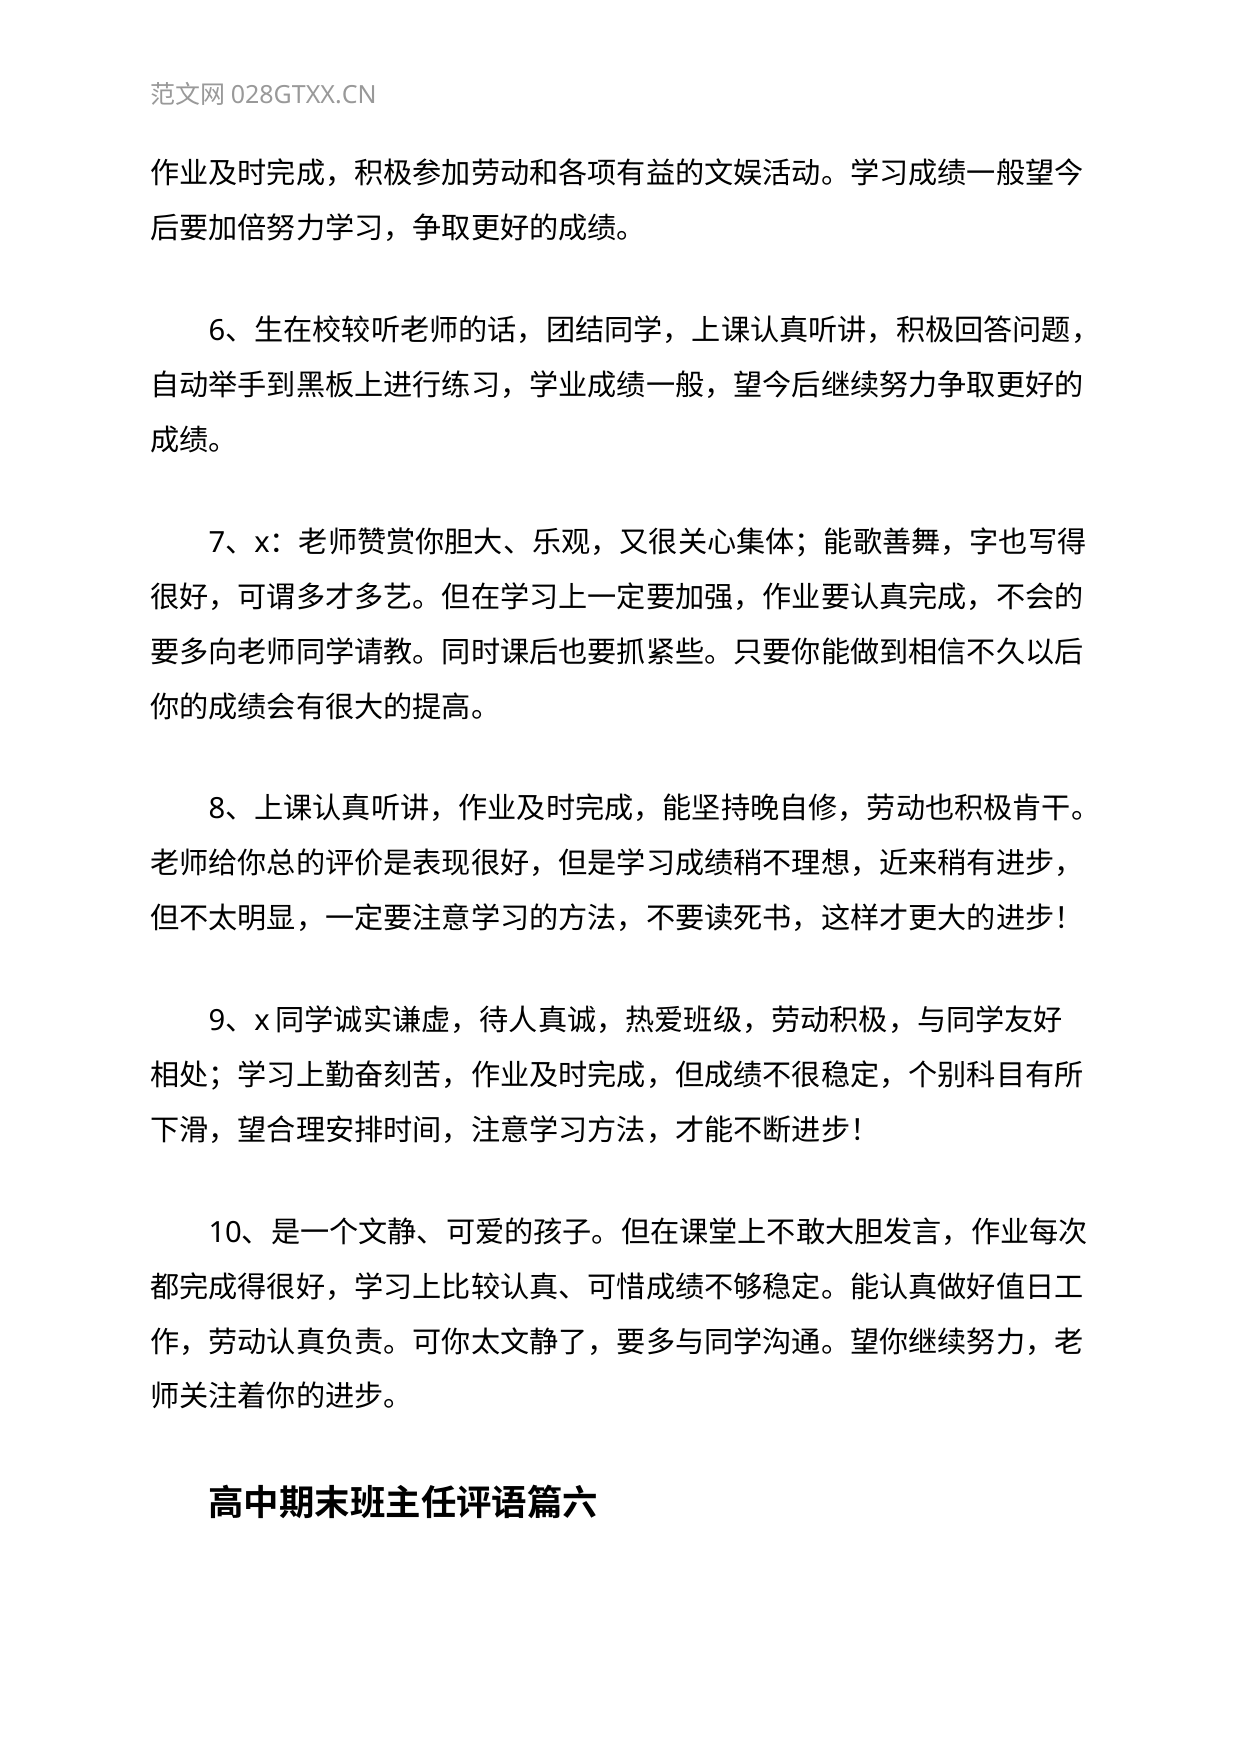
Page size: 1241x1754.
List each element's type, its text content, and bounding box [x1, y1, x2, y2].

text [150, 150, 1090, 247]
text 9、x同学诚实谦虚，待人真诚，热爱班级，劳动积极，与同学友好相处；学习上勤奋刻苦，作业及时完成，但成绩不很稳定，个别科目有所下滑，望合理安排时间，注意学习方法，才能不断进步！ [150, 997, 1090, 1149]
text 6、生在校较听老师的话，团结同学，上课认真听讲，积极回答问题，自动举手到黑板上进行练习，学业成绩一般，望今后继续努力争取更好的成绩。 [150, 307, 1090, 459]
text 10、是一个文静、可爱的孩子。但在课堂上不敢大胆发言，作业每次都完成得很好，学习上比较认真、可惜成绩不够稳定。能认真做好值日工作，劳动认真负责。可你太文静了，要多与同学沟通。望你继续努力，老师关注着你的进步。 [150, 1208, 1090, 1415]
text 7、x：老师赞赏你胆大、乐观，又很关心集体；能歌善舞，字也写得很好，可谓多才多艺。但在学习上一定要加强，作业要认真完成，不会的要多向老师同学请教。同时课后也要抓紧些。只要你能做到相信不久以后你的成绩会有很大的提高。 [150, 518, 1090, 725]
text 高中期末班主任评语篇六 [150, 1475, 1090, 1526]
text 8、上课认真听讲，作业及时完成，能坚持晚自修，劳动也积极肯干。老师给你总的评价是表现很好，但是学习成绩稍不理想，近来稍有进步，但不太明显，一定要注意学习的方法，不要读死书，这样才更大的进步！ [150, 785, 1090, 937]
